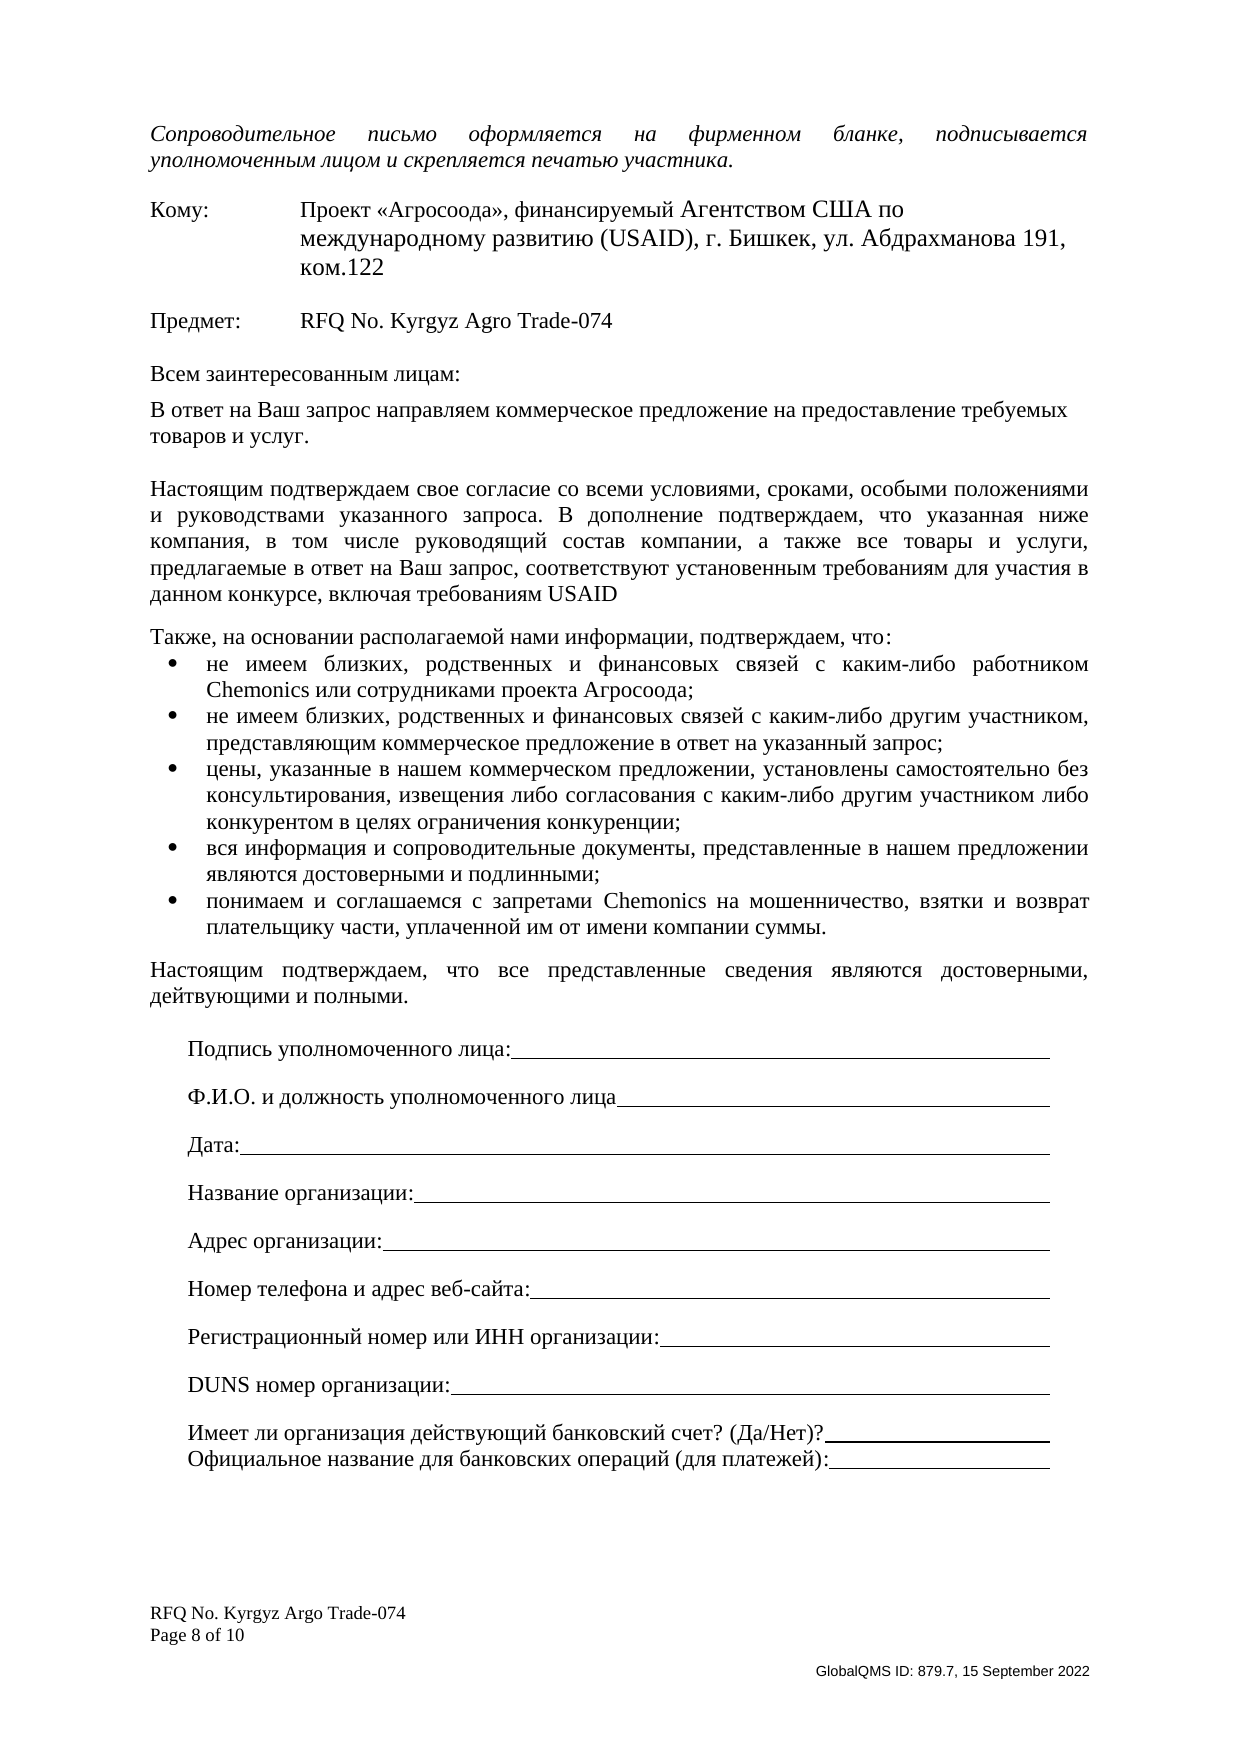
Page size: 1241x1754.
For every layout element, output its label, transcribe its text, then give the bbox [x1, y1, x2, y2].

text Кому: Проект «Агросоода», финансируемый Агентством США по международному развитию (USAID), г. Бишкек, ул. Абдрахманова 191, ком.122 [150, 194, 1090, 281]
text DUNS номер организации: [187, 1371, 1090, 1397]
text Название организации: [187, 1179, 1090, 1205]
text Сопроводительное письмо оформляется на фирменном бланке, подписывается уполномоченным лицом и скрепляется печатью участника. [150, 120, 1090, 173]
text Регистрационный номер или ИНН организации: [187, 1323, 1090, 1349]
text Настоящим подтверждаем, что все представленные сведения являются достоверными, дейтвующими и полными. [150, 956, 1090, 1009]
text Номер телефона и адрес веб-сайта: [187, 1275, 1090, 1301]
text Всем заинтересованным лицам: [150, 360, 1090, 386]
text Подпись уполномоченного лица: [187, 1035, 1090, 1062]
text Имеет ли организация действующий банковский счет? (Да/Нет)? [187, 1419, 1090, 1445]
text Дата: [187, 1131, 1090, 1157]
list понимаем и соглашаемся с запретами Chemonics на мошенничество, взятки и возврат плательщику части, уплаченной им от имени компании суммы. [169, 887, 1090, 939]
text Предмет: RFQ No. Kyrgyz Agro Trade-074 [150, 307, 1090, 333]
text В ответ на Ваш запрос направляем коммерческое предложение на предоставление требуемых товаров и услуг. [150, 396, 1090, 448]
list не имеем близких, родственных и финансовых связей с каким-либо работником Chemonics или сотрудниками проекта Агросоода; [169, 649, 1090, 702]
text Официальное название для банковских операций (для платежей): [187, 1445, 1090, 1471]
list цены, указанные в нашем коммерческом предложении, установлены самостоятельно без консультирования, извещения либо согласования с каким-либо другим участником либо конкурентом в целях ограничения конкуренции; [169, 755, 1090, 834]
text Ф.И.О. и должность уполномоченного лица [187, 1083, 1090, 1109]
text Настоящим подтверждаем свое согласие со всеми условиями, сроками, особыми положениями и руководствами указанного запроса. В дополнение подтверждаем, что указанная ниже компания, в том числе руководящий состав компании, а также все товары и услуги, предлагаемые в ответ на Ваш запрос, соответствуют установенным требованиям для участия в данном конкурсе, включая требованиям USAID [150, 475, 1090, 606]
text Также, на основании располагаемой нами информации, подтверждаем, что: [150, 623, 1090, 649]
list вся информация и сопроводительные документы, представленные в нашем предложении являются достоверными и подлинными; [169, 834, 1090, 887]
list не имеем близких, родственных и финансовых связей с каким-либо другим участником, представляющим коммерческое предложение в ответ на указанный запрос; [169, 702, 1090, 755]
text Адрес организации: [187, 1227, 1090, 1253]
